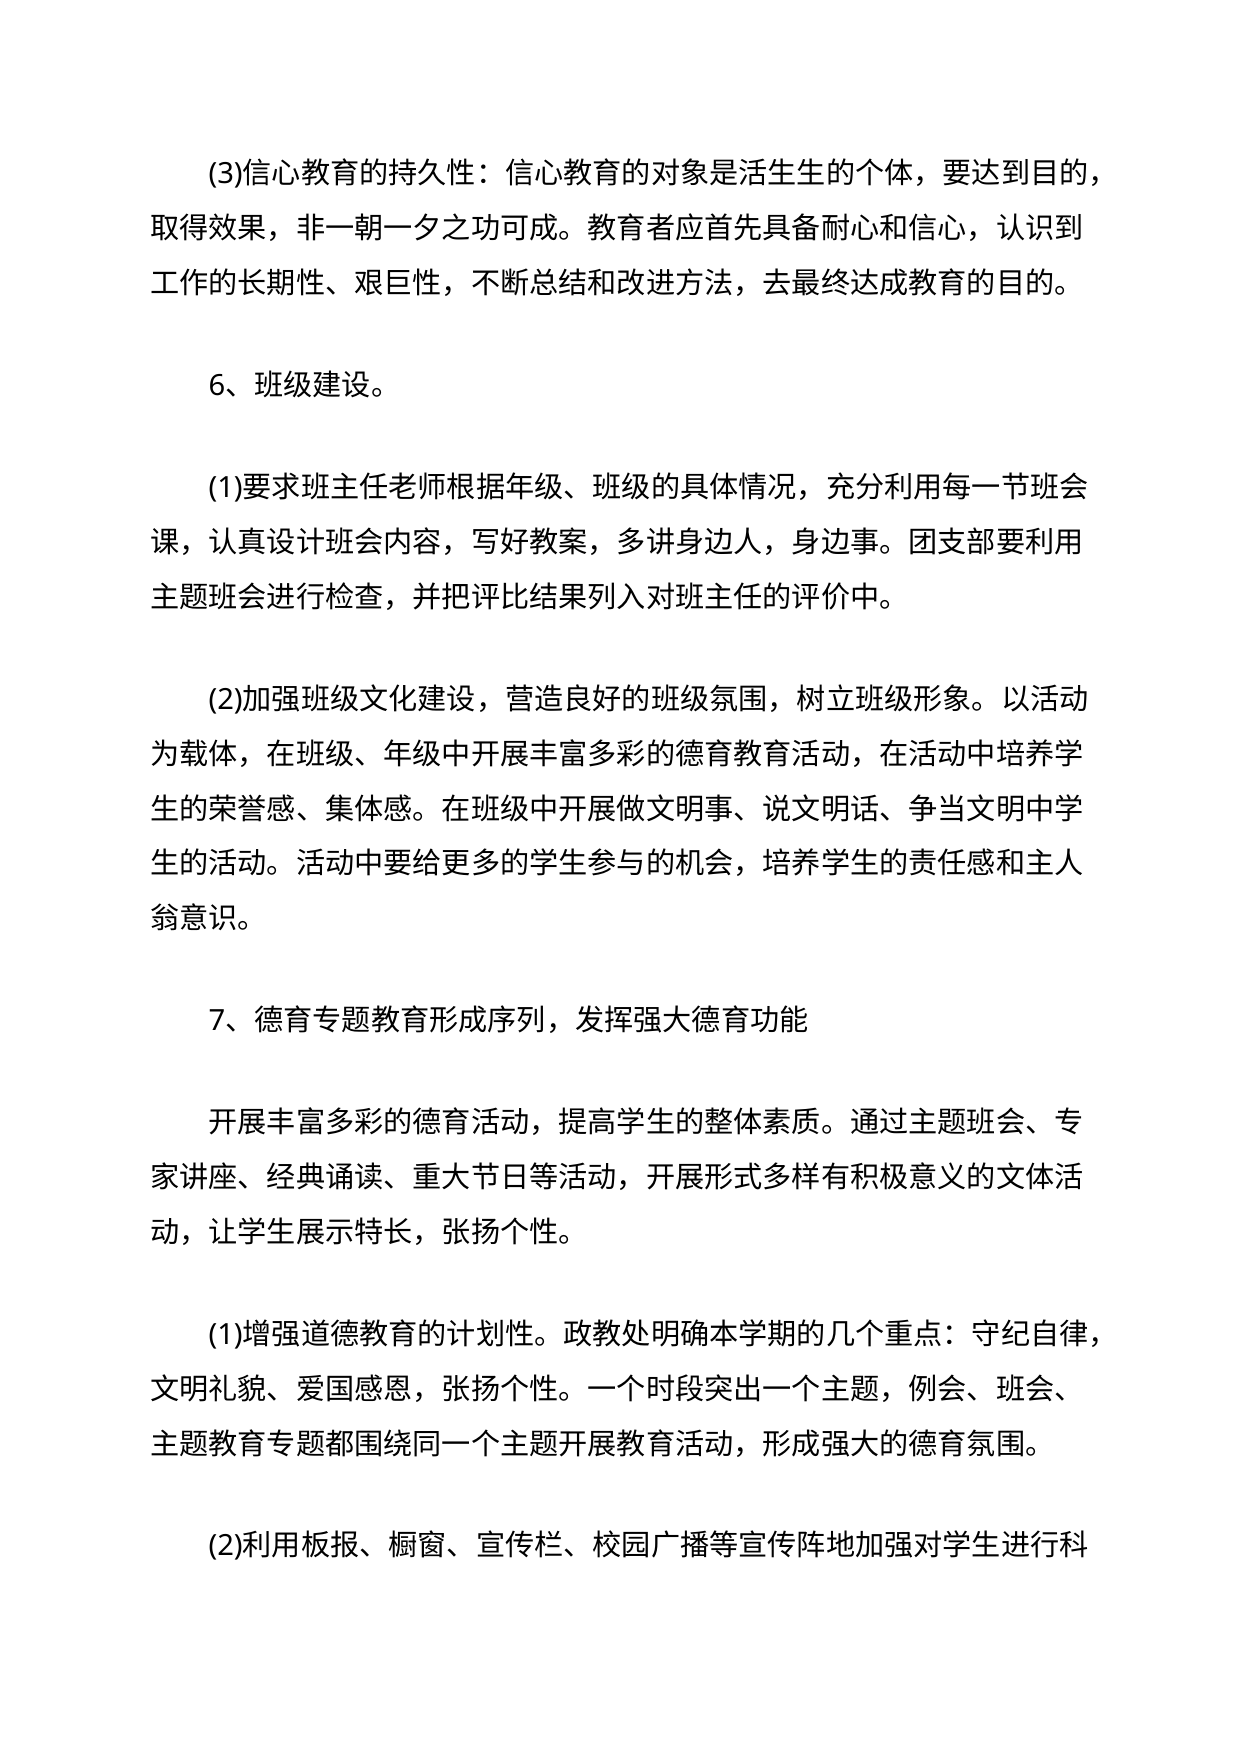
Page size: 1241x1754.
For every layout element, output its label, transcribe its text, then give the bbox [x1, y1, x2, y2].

text 开展丰富多彩的德育活动，提高学生的整体素质。通过主题班会、专家讲座、经典诵读、重大节日等活动，开展形式多样有积极意义的文体活动，让学生展示特长，张扬个性。 [150, 1099, 1090, 1251]
text (1)要求班主任老师根据年级、班级的具体情况，充分利用每一节班会课，认真设计班会内容，写好教案，多讲身边人，身边事。团支部要利用主题班会进行检查，并把评比结果列入对班主任的评价中。 [150, 464, 1090, 616]
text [150, 1522, 1090, 1564]
text 7、德育专题教育形成序列，发挥强大德育功能 [150, 997, 1090, 1039]
text 6、班级建设。 [150, 362, 1090, 404]
text (3)信心教育的持久性：信心教育的对象是活生生的个体，要达到目的，取得效果，非一朝一夕之功可成。教育者应首先具备耐心和信心，认识到工作的长期性、艰巨性，不断总结和改进方法，去最终达成教育的目的。 [150, 150, 1090, 302]
text (2)加强班级文化建设，营造良好的班级氛围，树立班级形象。以活动为载体，在班级、年级中开展丰富多彩的德育教育活动，在活动中培养学生的荣誉感、集体感。在班级中开展做文明事、说文明话、争当文明中学生的活动。活动中要给更多的学生参与的机会，培养学生的责任感和主人翁意识。 [150, 675, 1090, 937]
text (1)增强道德教育的计划性。政教处明确本学期的几个重点：守纪自律，文明礼貌、爱国感恩，张扬个性。一个时段突出一个主题，例会、班会、主题教育专题都围绕同一个主题开展教育活动，形成强大的德育氛围。 [150, 1310, 1090, 1462]
